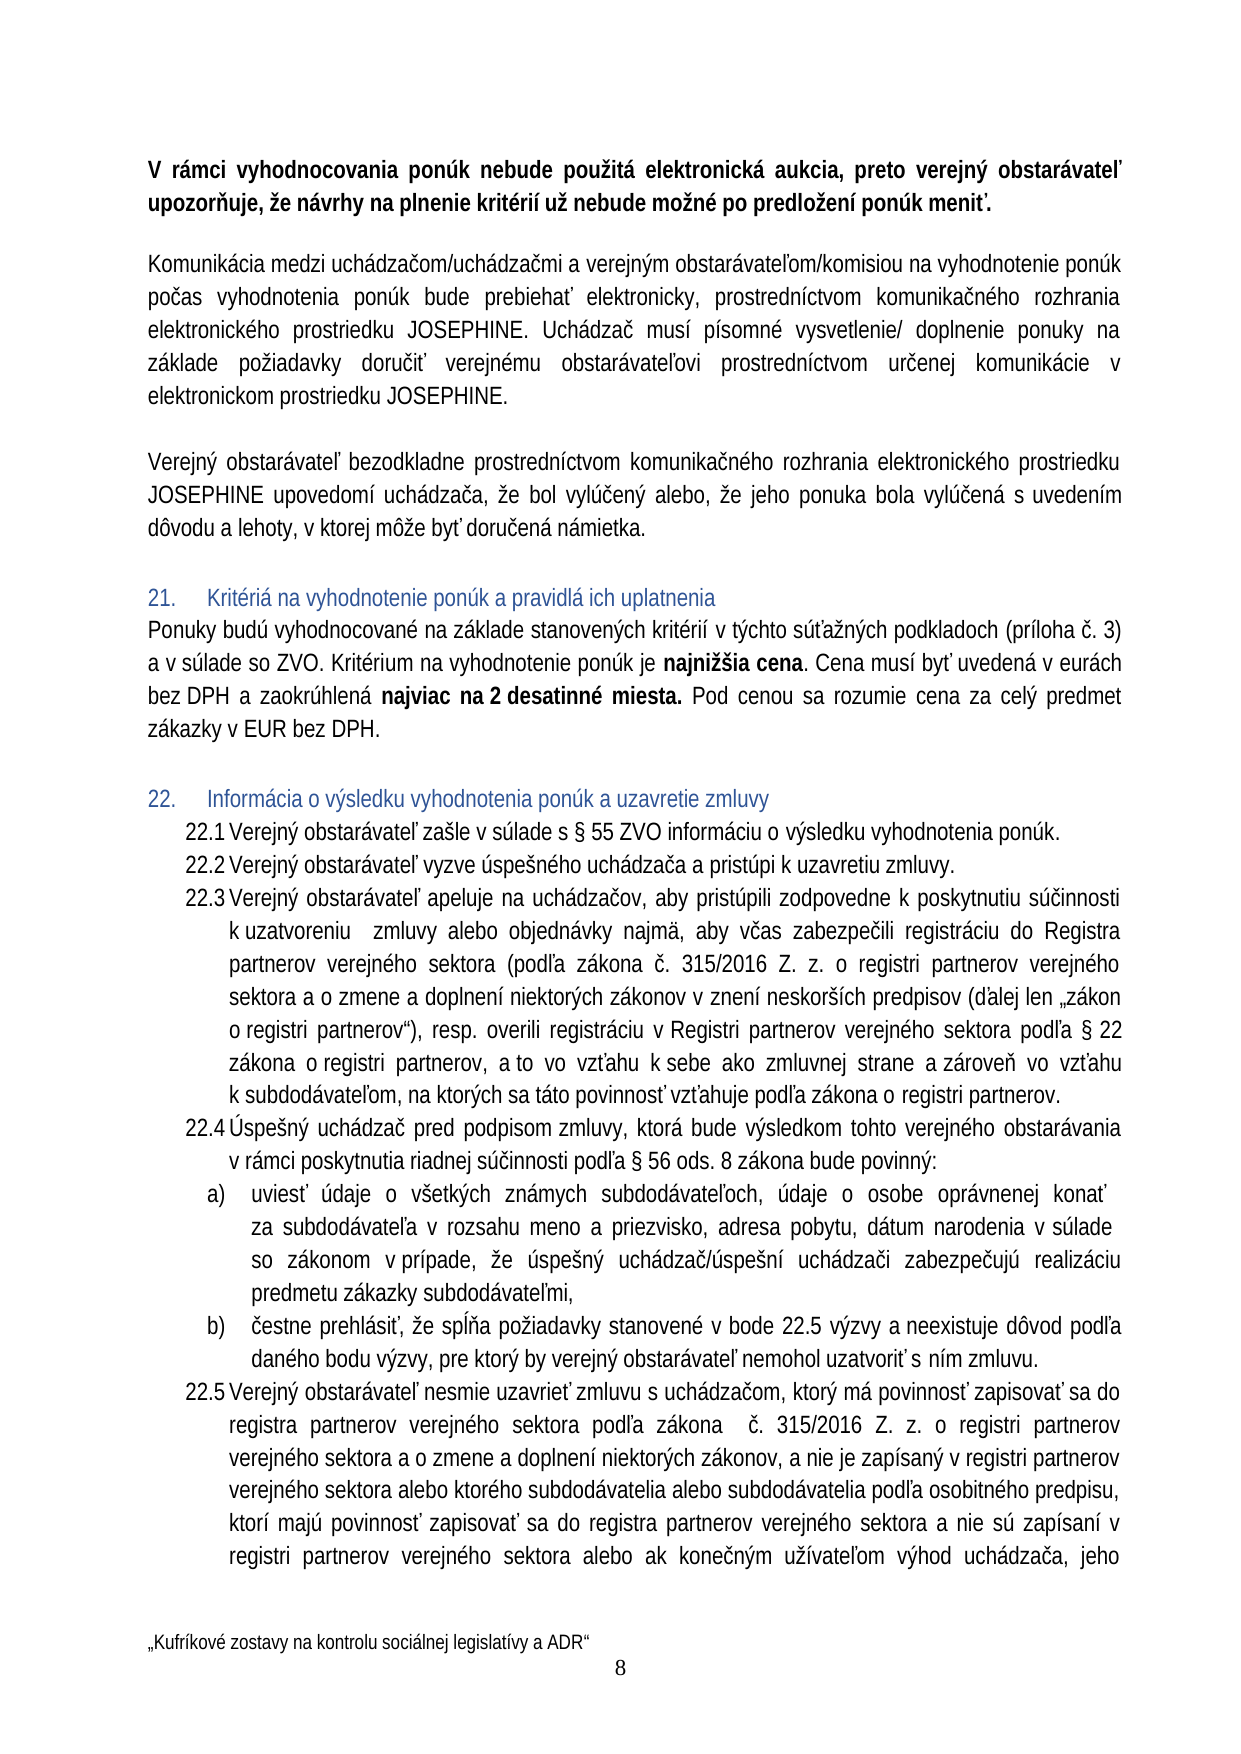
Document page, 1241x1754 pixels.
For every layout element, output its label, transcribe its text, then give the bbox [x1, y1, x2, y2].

list Komunikácia medzi uchádzačom/uchádzačmi a verejným obstarávateľom/komisiou na vyhodnotenie ponúk počas vyhodnotenia ponúk bude prebiehať elektronicky, prostredníctvom komunikačného rozhrania elektronického prostriedku JOSEPHINE. Uchádzač musí písomné vysvetlenie/ doplnenie ponuky na základe požiadavky doručiť verejnému obstarávateľovi prostredníctvom určenej komunikácie v elektronickom prostriedku JOSEPHINE. [148, 249, 1122, 409]
text Ponuky budú vyhodnocované na základe stanovených kritérií v týchto súťažných podkladoch (príloha č. 3) a v súlade so ZVO. Kritérium na vyhodnotenie ponúk je najnižšia cena. Cena musí byť uvedená v eurách bez DPH a zaokrúhlená najviac na 2 desatinné miesta. Pod cenou sa rozumie cena za celý predmet zákazky v EUR bez DPH. [148, 616, 1122, 743]
list Verejný obstarávateľ bezodkladne prostredníctvom komunikačného rozhrania elektronického prostriedku JOSEPHINE upovedomí uchádzača, že bol vylúčený alebo, že jeho ponuka bola vylúčená s uvedením dôvodu a lehoty, v ktorej môže byť doručená námietka. [148, 447, 1122, 541]
list Verejný obstarávateľ apeluje na uchádzačov, aby pristúpili zodpovedne k poskytnutiu súčinnosti k uzatvoreniu zmluvy alebo objednávky najmä, aby včas zabezpečili registráciu do Registra partnerov verejného sektora (podľa zákona č. 315/2016 Z. z. o registri partnerov verejného sektora a o zmene a doplnení niektorých zákonov v znení neskorších predpisov (ďalej len „zákon o registri partnerov“), resp. overili registráciu v Registri partnerov verejného sektora podľa § 22 zákona o registri partnerov, a to vo vzťahu k sebe ako zmluvnej strane a zároveň vo vzťahu k subdodávateľom, na ktorých sa táto povinnosť vzťahuje podľa zákona o registri partnerov. [185, 883, 1122, 1109]
list Úspešný uchádzač pred podpisom zmluvy, ktorá bude výsledkom tohto verejného obstarávania v rámci poskytnutia riadnej súčinnosti podľa § 56 ods. 8 zákona bude povinný: [185, 1113, 1122, 1175]
subtitle Informácia o výsledku vyhodnotenia ponúk a uzavretie zmluvy [148, 784, 1122, 813]
list uviesť údaje o všetkých známych subdodávateľoch, údaje o osobe oprávnenej konať za subdodávateľa v rozsahu meno a priezvisko, adresa pobytu, dátum narodenia v súlade so zákonom v prípade, že úspešný uchádzač/úspešní uchádzači zabezpečujú realizáciu predmetu zákazky subdodávateľmi, [207, 1179, 1122, 1307]
list čestne prehlásiť, že spĺňa požiadavky stanovené v bode 22.5 výzvy a neexistuje dôvod podľa daného bodu výzvy, pre ktorý by verejný obstarávateľ nemohol uzatvoriť s ním zmluvu. [207, 1311, 1122, 1372]
subtitle Kritériá na vyhodnotenie ponúk a pravidlá ich uplatnenia [148, 583, 1122, 611]
text V rámci vyhodnocovania ponúk nebude použitá elektronická aukcia, preto verejný obstarávateľ upozorňuje, že návrhy na plnenie kritérií už nebude možné po predložení ponúk meniť. [148, 155, 1122, 216]
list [185, 1377, 1122, 1570]
list Verejný obstarávateľ zašle v súlade s § 55 ZVO informáciu o výsledku vyhodnotenia ponúk. [185, 817, 1122, 846]
list Verejný obstarávateľ vyzve úspešného uchádzača a pristúpi k uzavretiu zmluvy. [185, 850, 1122, 879]
